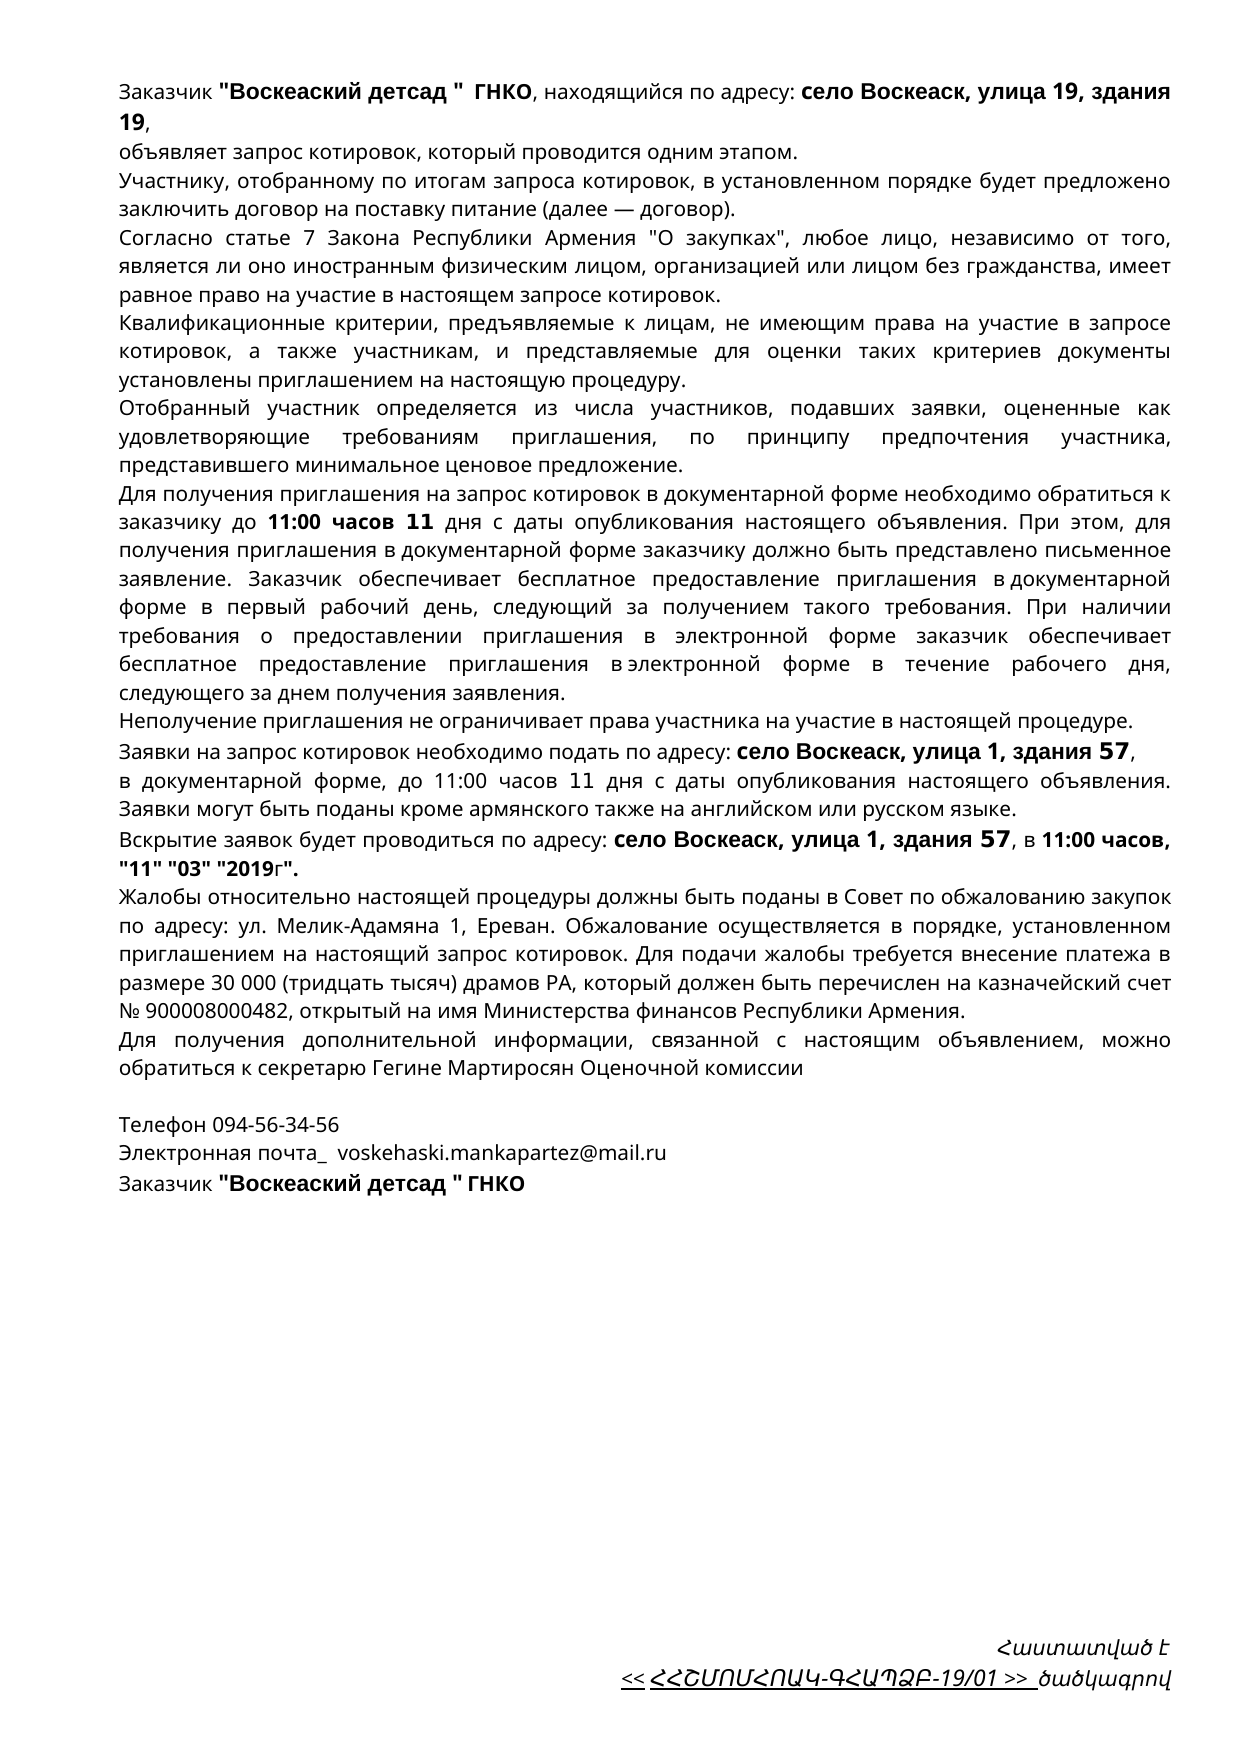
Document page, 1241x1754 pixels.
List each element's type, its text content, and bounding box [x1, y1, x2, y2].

subtitle Согласно статье 7 Закона Республики Армения "О закупках", любое лицо, независимо от того, является ли оно иностранным физическим лицом, организацией или лицом без гражданства, имеет равное право на участие в настоящем запросе котировок. [118, 223, 1171, 308]
subtitle Заявки на запрос котировок необходимо подать по адресу: cело Воскеаск, улица 1, здания 57, [118, 735, 1171, 766]
subtitle Заказчик "Воскеаский детсад " ГНКО [118, 1167, 1171, 1198]
subtitle Участнику, отобранному по итогам запроса котировок, в установленном порядке будет предложено заключить договор на поставку питание (далее — договор). [118, 166, 1171, 223]
subtitle Заказчик "Воскеаский детсад " ГНКО, находящийся по адресу: cело Воскеаск, улица 19, здания 19, [118, 75, 1171, 137]
subtitle Для получения дополнительной информации, связанной с настоящим объявлением, можно обратиться к секретарю Гегине Мартиросян Оценочной комиссии [118, 1025, 1171, 1082]
subtitle Электронная почта_ voskehaski.mankapartez@mail.ru [118, 1138, 1171, 1167]
subtitle Вскрытие заявок будет проводиться по адресу: cело Воскеаск, улица 1, здания 57, в 11:00 часов, "11" "03" "2019г". [118, 823, 1171, 882]
text Հաստատված է [118, 1633, 1171, 1662]
subtitle Жалобы относительно настоящей процедуры должны быть поданы в Совет по обжалованию закупок по адресу: ул. Мелик-Адамяна 1, Ереван. Обжалование осуществляется в порядке, установленном приглашением на настоящий запрос котировок. Для подачи жалобы требуется внесение платежа в размере 30 000 (тридцать тысяч) драмов РА, который должен быть перечислен на казначейский счет № 900008000482, открытый на имя Министерства финансов Республики Армения. [118, 882, 1171, 1025]
subtitle Квалификационные критерии, предъявляемые к лицам, не имеющим права на участие в запросе котировок, а также участникам, и представляемые для оценки таких критериев документы установлены приглашением на настоящую процедуру. [118, 308, 1171, 393]
subtitle Для получения приглашения на запрос котировок в документарной форме необходимо обратиться к заказчику до 11:00 часов 11 дня с даты опубликования настоящего объявления. При этом, для получения приглашения в документарной форме заказчику должно быть представлено письменное заявление. Заказчик обеспечивает бесплатное предоставление приглашения в документарной форме в первый рабочий день, следующий за получением такого требования. При наличии требования о предоставлении приглашения в электронной форме заказчик обеспечивает бесплатное предоставление приглашения в электронной форме в течение рабочего дня, следующего за днем получения заявления. [118, 479, 1171, 706]
subtitle Отобранный участник определяется из числа участников, подавших заявки, оцененные как удовлетворяющие требованиям приглашения, по принципу предпочтения участника, представившего минимальное ценовое предложение. [118, 393, 1171, 479]
subtitle Телефон 094-56-34-56 [118, 1110, 1171, 1138]
text << ՀՀՇՄՈՄՀՈԱԿ-ԳՀԱՊՁԲ-19/01 >> ծածկագրով [118, 1662, 1171, 1693]
subtitle в документарной форме, до 11:00 часов 11 дня с даты опубликования настоящего объявления. Заявки могут быть поданы кроме армянского также на английском или русском языке. [118, 766, 1171, 823]
subtitle объявляет запрос котировок, который проводится одним этапом. [118, 137, 1171, 166]
subtitle Неполучение приглашения не ограничивает права участника на участие в настоящей процедуре. [118, 706, 1171, 735]
